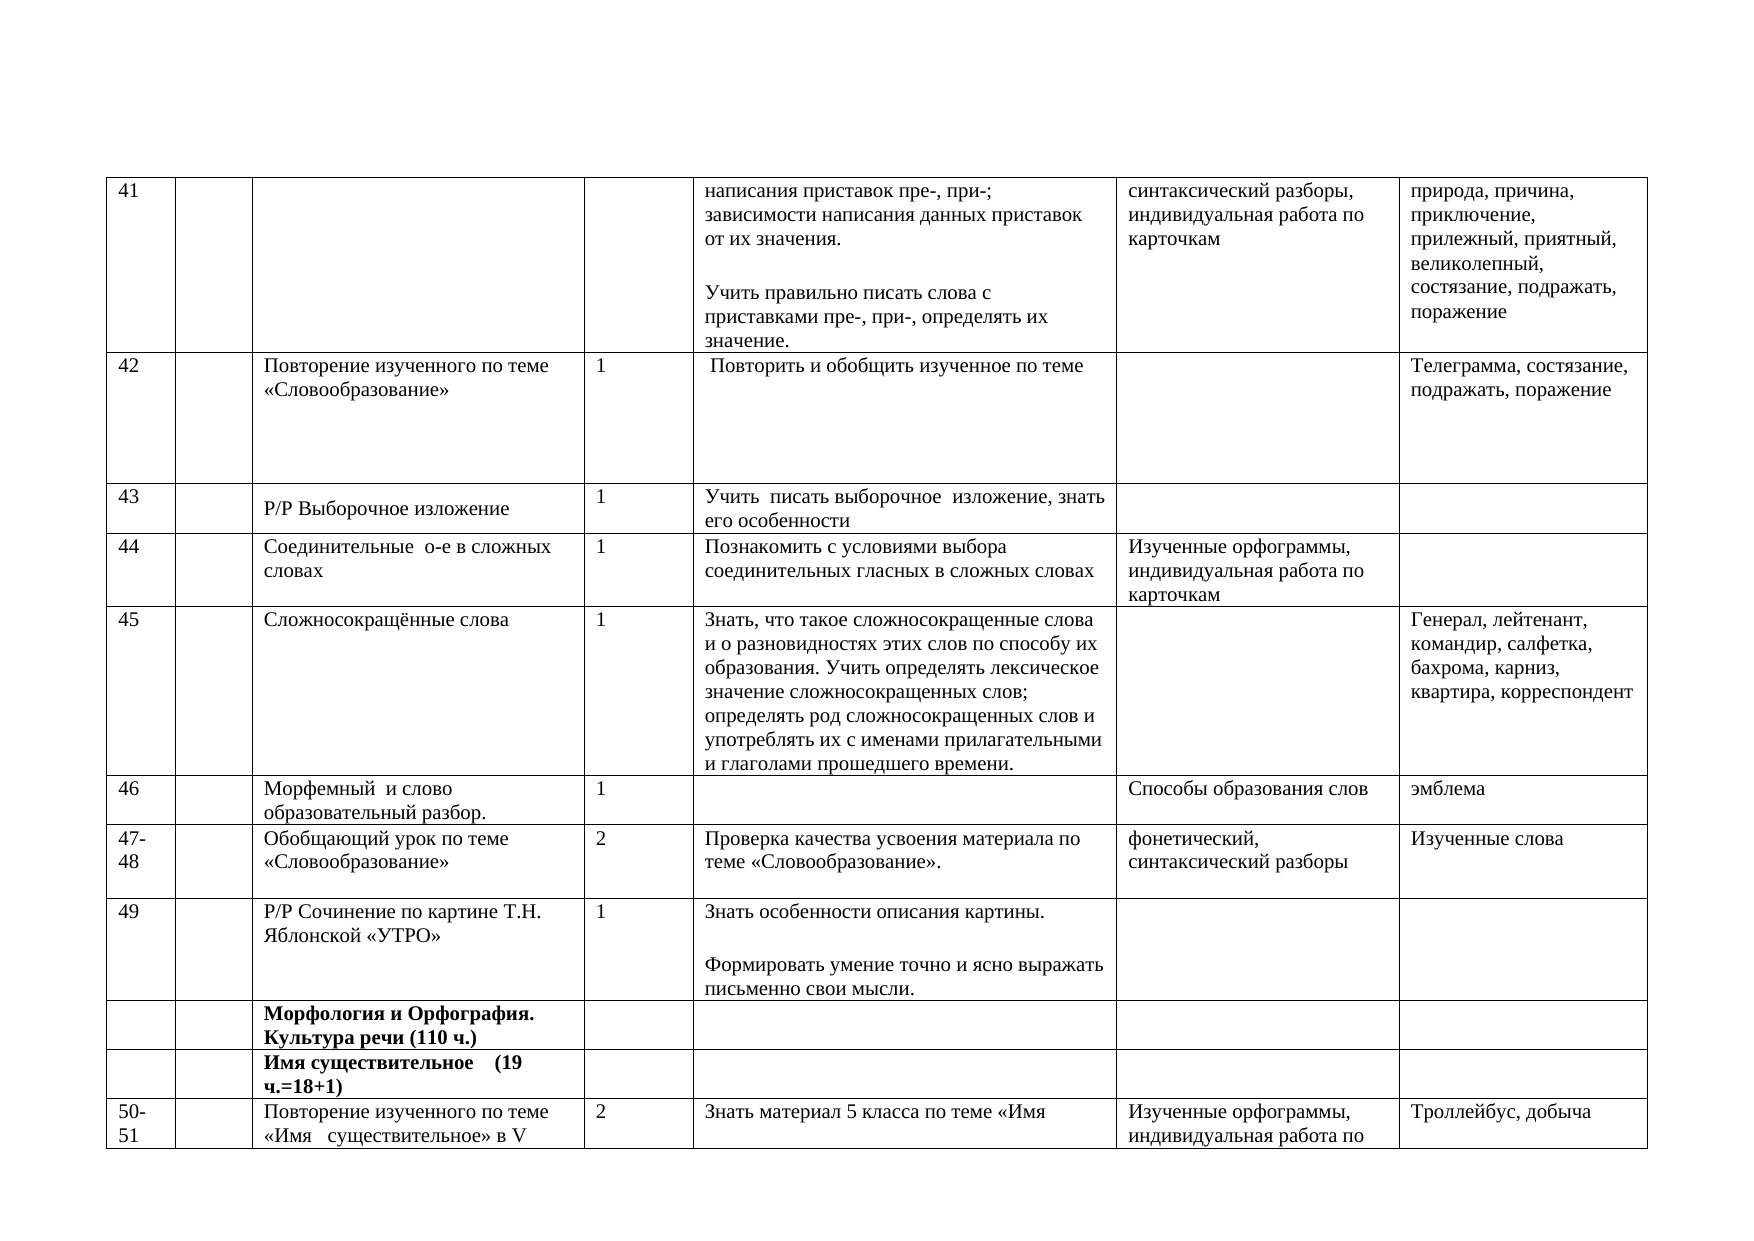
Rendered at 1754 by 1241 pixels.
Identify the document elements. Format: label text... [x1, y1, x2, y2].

table_cell [176, 178, 252, 352]
table_cell 50- 51 [107, 1099, 175, 1147]
table_cell 43 [107, 484, 175, 532]
table_cell Р/Р Выборочное изложение [253, 484, 584, 532]
table_cell 2 [585, 1099, 693, 1147]
table_cell Телеграмма, состязание, подражать, поражение [1400, 353, 1647, 483]
table_cell Познакомить с условиями выбора соединительных гласных в сложных словах [694, 534, 1116, 606]
table_cell [176, 534, 252, 606]
table_cell Знать, что такое сложносокращенные слова и о разновидностях этих слов по способу их образования. Учить определять лексическое значение сложносокращенных слов; определять род сложносокращенных слов и употреблять их с именами прилагательными и глаголами прошедшего времени. [694, 607, 1116, 775]
table_cell Имя существительное (19 ч.=18+1) [253, 1050, 584, 1098]
table_cell Учить писать выборочное изложение, знать его особенности [694, 484, 1116, 532]
table_cell 46 [107, 776, 175, 824]
table_cell [585, 1001, 693, 1049]
table_cell [176, 1050, 252, 1098]
table_cell 45 [107, 607, 175, 775]
table_cell [1117, 607, 1399, 775]
table_cell [107, 1001, 175, 1049]
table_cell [694, 1099, 1116, 1147]
table_cell Р/Р Сочинение по картине Т.Н. Яблонской «УТРО» [253, 899, 584, 1000]
table_cell 1 [585, 899, 693, 1000]
table_cell Повторение изученного по теме «Словообразование» [253, 353, 584, 483]
table_cell [176, 1001, 252, 1049]
table_cell [694, 1001, 1116, 1049]
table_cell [1117, 178, 1399, 352]
table_cell [176, 1099, 252, 1147]
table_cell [253, 178, 584, 352]
table_cell [1400, 484, 1647, 532]
table_cell Генерал, лейтенант, командир, салфетка, бахрома, карниз, квартира, корреспондент [1400, 607, 1647, 775]
table_cell Морфология и Орфография. Культура речи (110 ч.) [253, 1001, 584, 1049]
table_cell 47- 48 [107, 825, 175, 898]
table_cell Соединительные о-е в сложных словах [253, 534, 584, 606]
table_cell [694, 776, 1116, 824]
table_cell Троллейбус, добыча [1400, 1099, 1647, 1147]
table_cell фонетический, синтаксический разборы [1117, 825, 1399, 898]
table_cell Способы образования слов [1117, 776, 1399, 824]
table_cell [1117, 899, 1399, 1000]
table_cell эмблема [1400, 776, 1647, 824]
table_cell [1117, 1050, 1399, 1098]
table_cell Изученные орфограммы, индивидуальная работа по карточкам [1117, 534, 1399, 606]
table_cell 44 [107, 534, 175, 606]
table_cell 1 [585, 607, 693, 775]
table_cell 1 [585, 776, 693, 824]
table_cell Изученные слова [1400, 825, 1647, 898]
table_cell Повторить и обобщить изученное по теме [694, 353, 1116, 483]
table_cell [176, 899, 252, 1000]
table_cell 40- 41 [107, 178, 175, 352]
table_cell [694, 178, 1116, 352]
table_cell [253, 1099, 584, 1147]
table_cell [176, 353, 252, 483]
table_cell [176, 825, 252, 898]
table_cell Обобщающий урок по теме «Словообразование» [253, 825, 584, 898]
table_cell [585, 1050, 693, 1098]
table_cell [1117, 484, 1399, 532]
table_cell [1117, 1001, 1399, 1049]
table_cell 1 [585, 534, 693, 606]
table_cell [176, 607, 252, 775]
table_cell [694, 1050, 1116, 1098]
table_cell [1400, 534, 1647, 606]
table_cell [1400, 1001, 1647, 1049]
table_cell 42 [107, 353, 175, 483]
table_cell Знать особенности описания картины. Формировать умение точно и ясно выражать письменно свои мысли. [694, 899, 1116, 1000]
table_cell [1400, 178, 1647, 352]
table_cell Морфемный и слово образовательный разбор. [253, 776, 584, 824]
table_cell Проверка качества усвоения материала по теме «Словообразование». [694, 825, 1116, 898]
table_cell [1400, 899, 1647, 1000]
table_cell 1 [585, 353, 693, 483]
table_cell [1117, 1099, 1399, 1147]
table_cell [1400, 1050, 1647, 1098]
table_cell 2 [585, 178, 693, 352]
table_cell Сложносокращённые слова [253, 607, 584, 775]
table_cell 1 [585, 484, 693, 532]
table_cell [176, 484, 252, 532]
table_cell 49 [107, 899, 175, 1000]
table_cell [176, 776, 252, 824]
table_cell 2 [585, 825, 693, 898]
table_cell [107, 1050, 175, 1098]
table_cell [1117, 353, 1399, 483]
